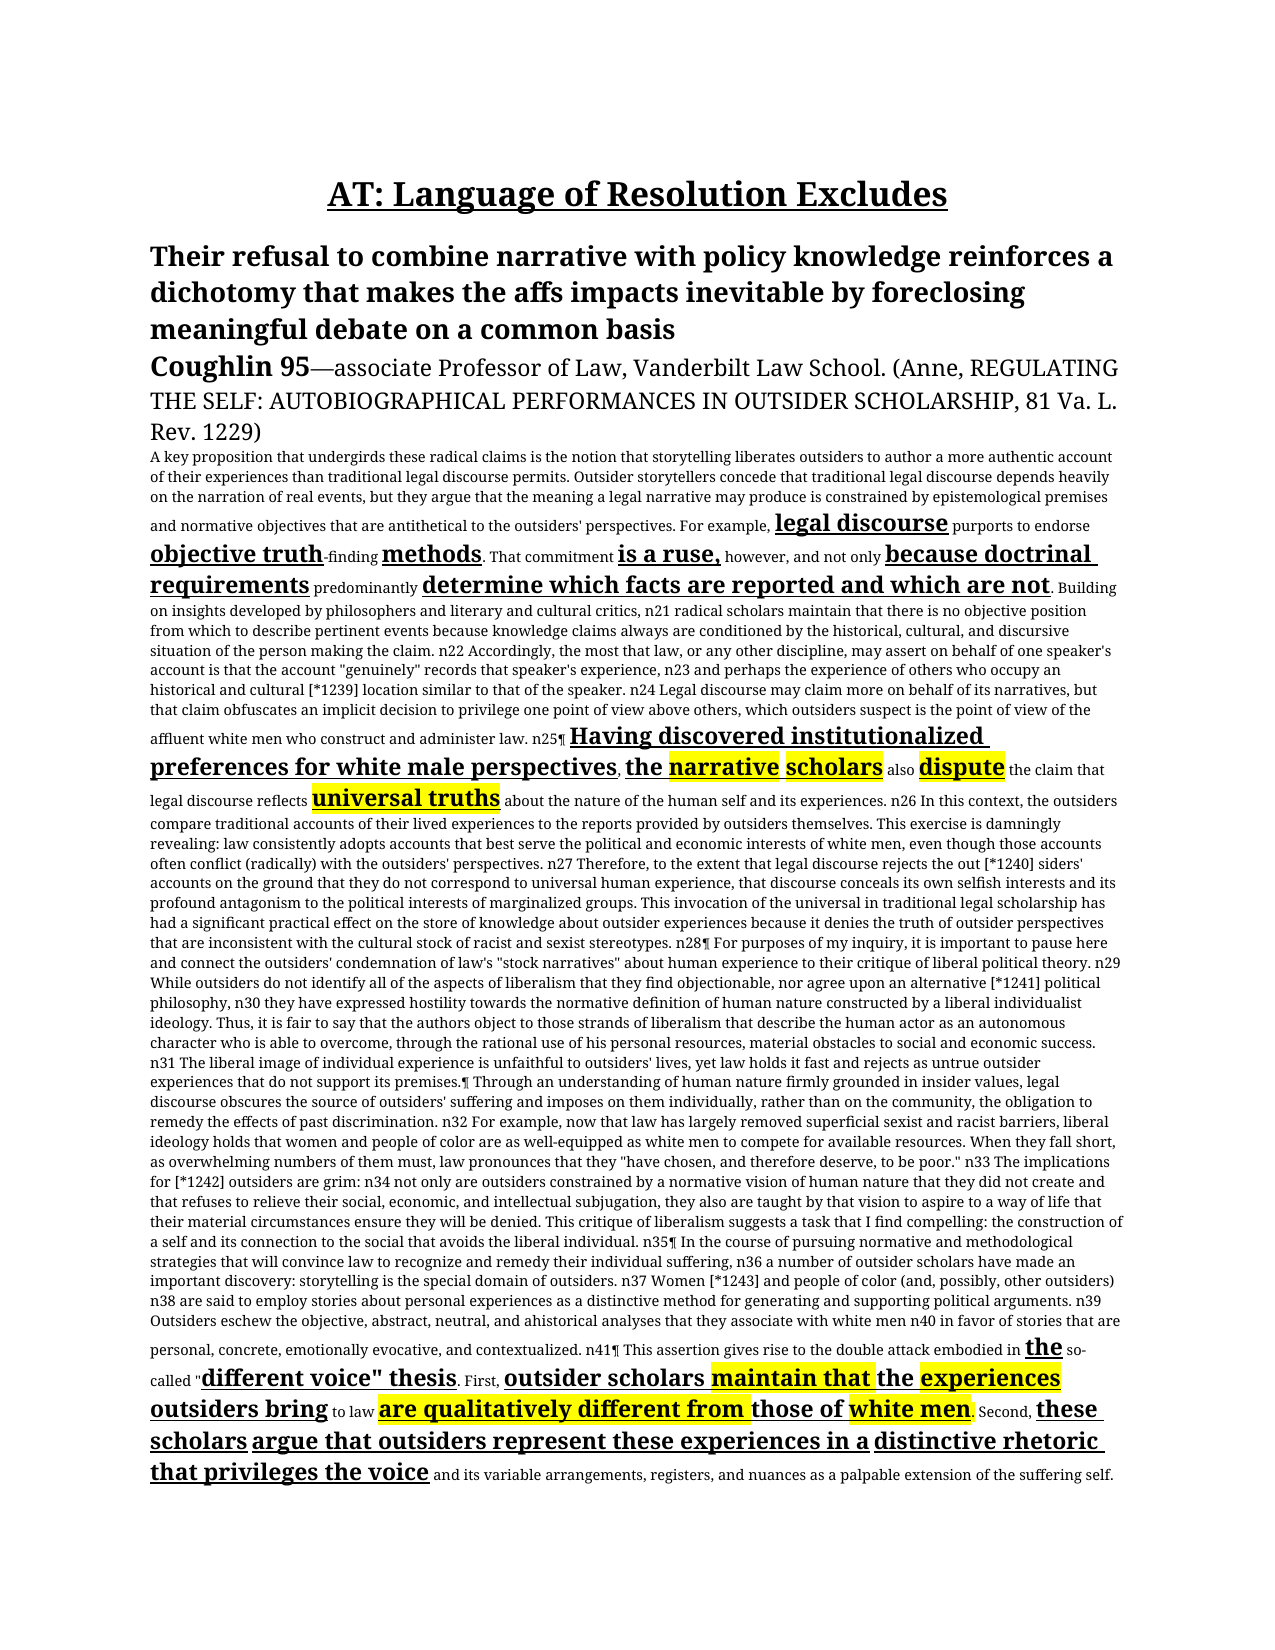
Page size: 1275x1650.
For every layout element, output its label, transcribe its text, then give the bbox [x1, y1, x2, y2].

text Coughlin 95—associate Professor of Law, Vanderbilt Law School. (Anne, REGULATING THE SELF: AUTOBIOGRAPHICAL PERFORMANCES IN OUTSIDER SCHOLARSHIP, 81 Va. L. Rev. 1229) [150, 348, 1125, 447]
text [150, 447, 1125, 1487]
subtitle Their refusal to combine narrative with policy knowledge reinforces a dichotomy that makes the affs impacts inevitable by foreclosing meaningful debate on a common basis [150, 237, 1125, 348]
subtitle AT: Language of Resolution Excludes [150, 171, 1125, 216]
